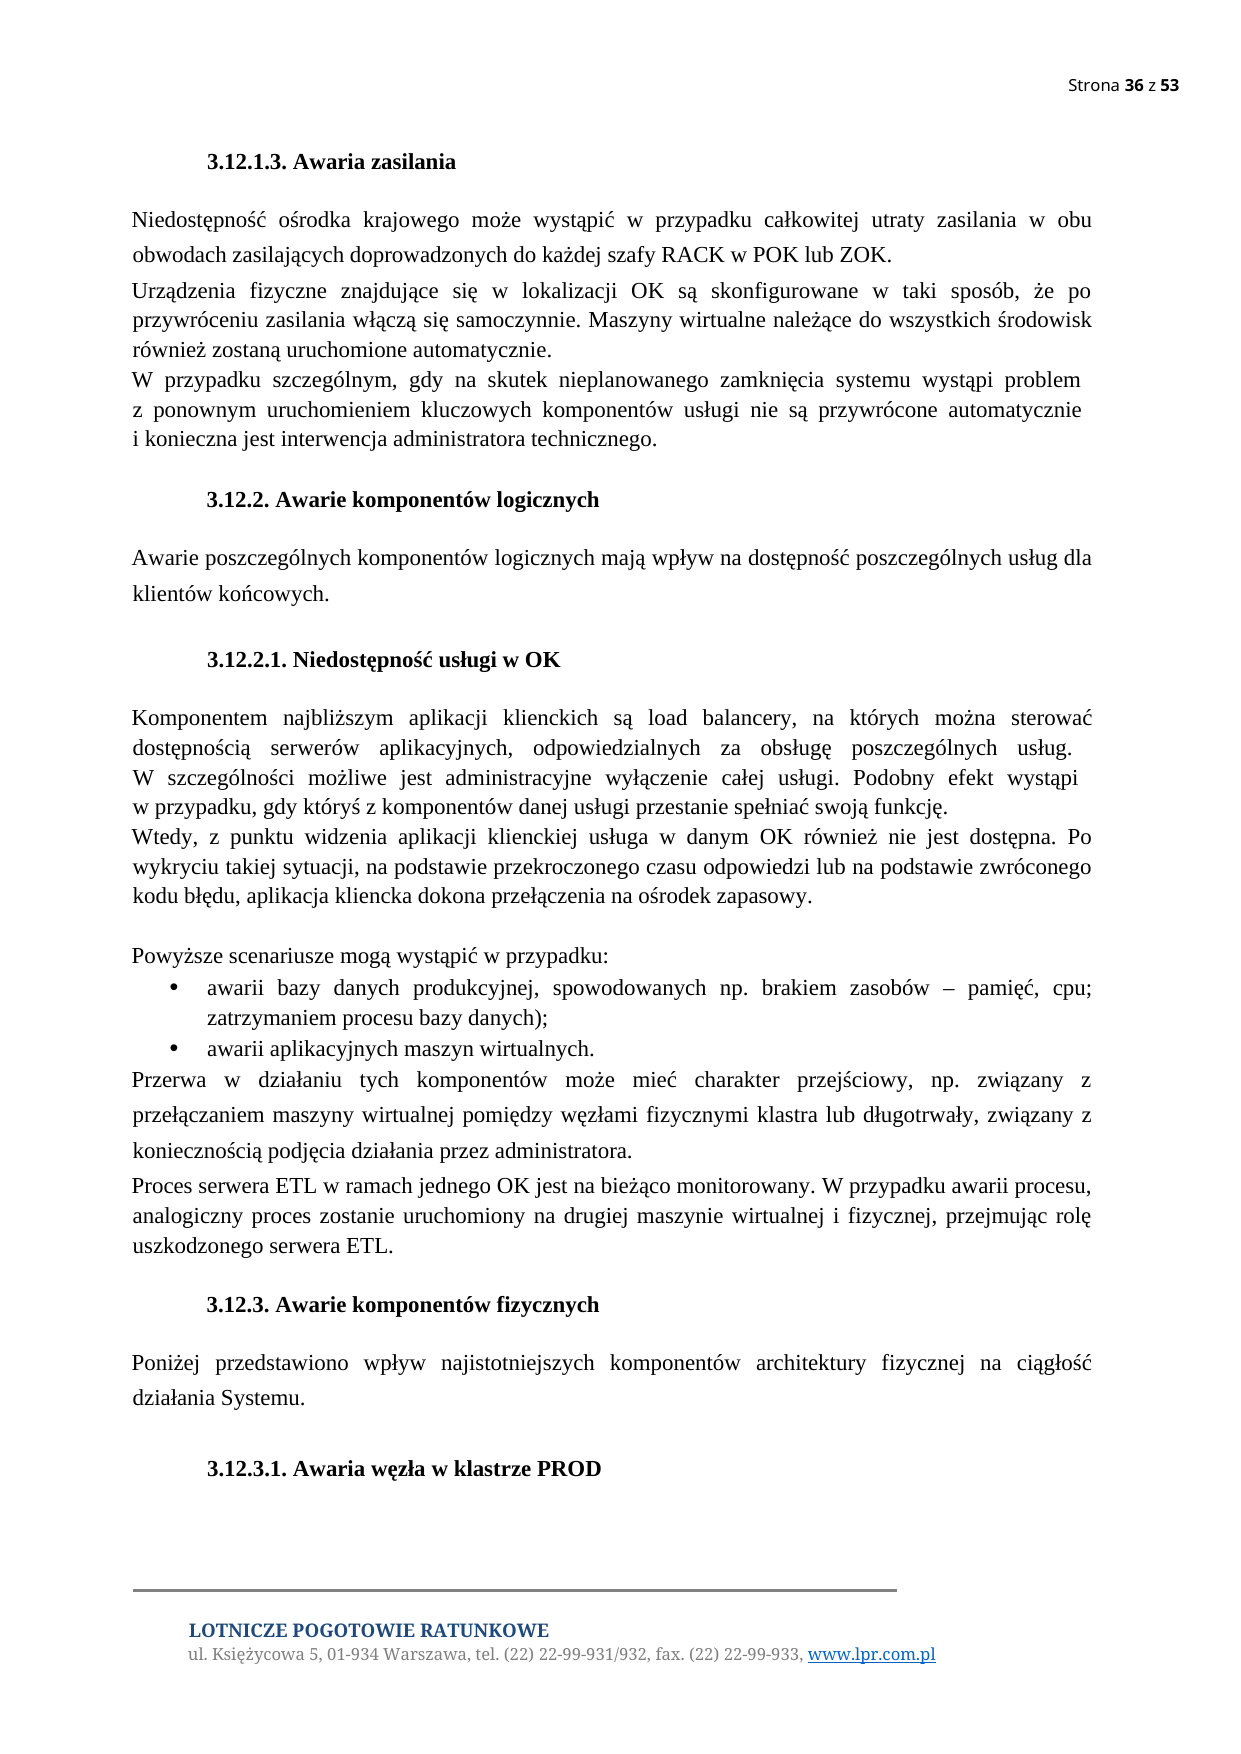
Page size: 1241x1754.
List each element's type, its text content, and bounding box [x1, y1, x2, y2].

text Powyższe scenariusze mogą wystąpić w przypadku: [131, 942, 1093, 968]
text Przerwa w działaniu tych komponentów może mieć charakter przejściowy, np. związany z przełączaniem maszyny wirtualnej pomiędzy węzłami fizycznymi klastra lub długotrwały, związany z koniecznością podjęcia działania przez administratora. [131, 1066, 1093, 1163]
text 3.12.3. Awarie komponentów fizycznych [206, 1291, 1179, 1317]
text 3.12.2. Awarie komponentów logicznych [206, 486, 1179, 512]
list awarii bazy danych produkcyjnej, spowodowanych np. brakiem zasobów – pamięć, cpu; zatrzymaniem procesu bazy danych); [169, 972, 1093, 1030]
text Proces serwera ETL w ramach jednego OK jest na bieżąco monitorowany. W przypadku awarii procesu, analogiczny proces zostanie uruchomiony na drugiej maszynie wirtualnej i fizycznej, przejmując rolę uszkodzonego serwera ETL. [131, 1172, 1093, 1258]
text 3.12.2.1. Niedostępność usługi w OK [207, 646, 1179, 673]
text Awarie poszczególnych komponentów logicznych mają wpływ na dostępność poszczególnych usług dla klientów końcowych. [131, 544, 1093, 606]
text Urządzenia fizyczne znajdujące się w lokalizacji OK są skonfigurowane w taki sposób, że po przywróceniu zasilania włączą się samoczynnie. Maszyny wirtualne należące do wszystkich środowisk również zostaną uruchomione automatycznie. [131, 277, 1093, 363]
text 3.12.3.1. Awaria węzła w klastrze PROD [207, 1455, 1179, 1481]
text Wtedy, z punktu widzenia aplikacji klienckiej usługa w danym OK również nie jest dostępna. Po wykryciu takiej sytuacji, na podstawie przekroczonego czasu odpowiedzi lub na podstawie zwróconego kodu błędu, aplikacja kliencka dokona przełączenia na ośrodek zapasowy. [131, 823, 1093, 909]
subtitle 3.12.1.3. Awaria zasilania [207, 148, 1132, 174]
text Komponentem najbliższym aplikacji klienckich są load balancery, na których można sterować dostępnością serwerów aplikacyjnych, odpowiedzialnych za obsługę poszczególnych usług. W szczególności możliwe jest administracyjne wyłączenie całej usługi. Podobny efekt wystąpi w przypadku, gdy któryś z komponentów danej usługi przestanie spełniać swoją funkcję. [131, 704, 1093, 820]
text Niedostępność ośrodka krajowego może wystąpić w przypadku całkowitej utraty zasilania w obu obwodach zasilających doprowadzonych do każdej szafy RACK w POK lub ZOK. [131, 206, 1093, 268]
list awarii aplikacyjnych maszyn wirtualnych. [169, 1033, 1093, 1062]
text W przypadku szczególnym, gdy na skutek nieplanowanego zamknięcia systemu wystąpi problem z ponownym uruchomieniem kluczowych komponentów usługi nie są przywrócone automatycznie i konieczna jest interwencja administratora technicznego. [131, 366, 1093, 452]
text Poniżej przedstawiono wpływ najistotniejszych komponentów architektury fizycznej na ciągłość działania Systemu. [131, 1349, 1093, 1411]
